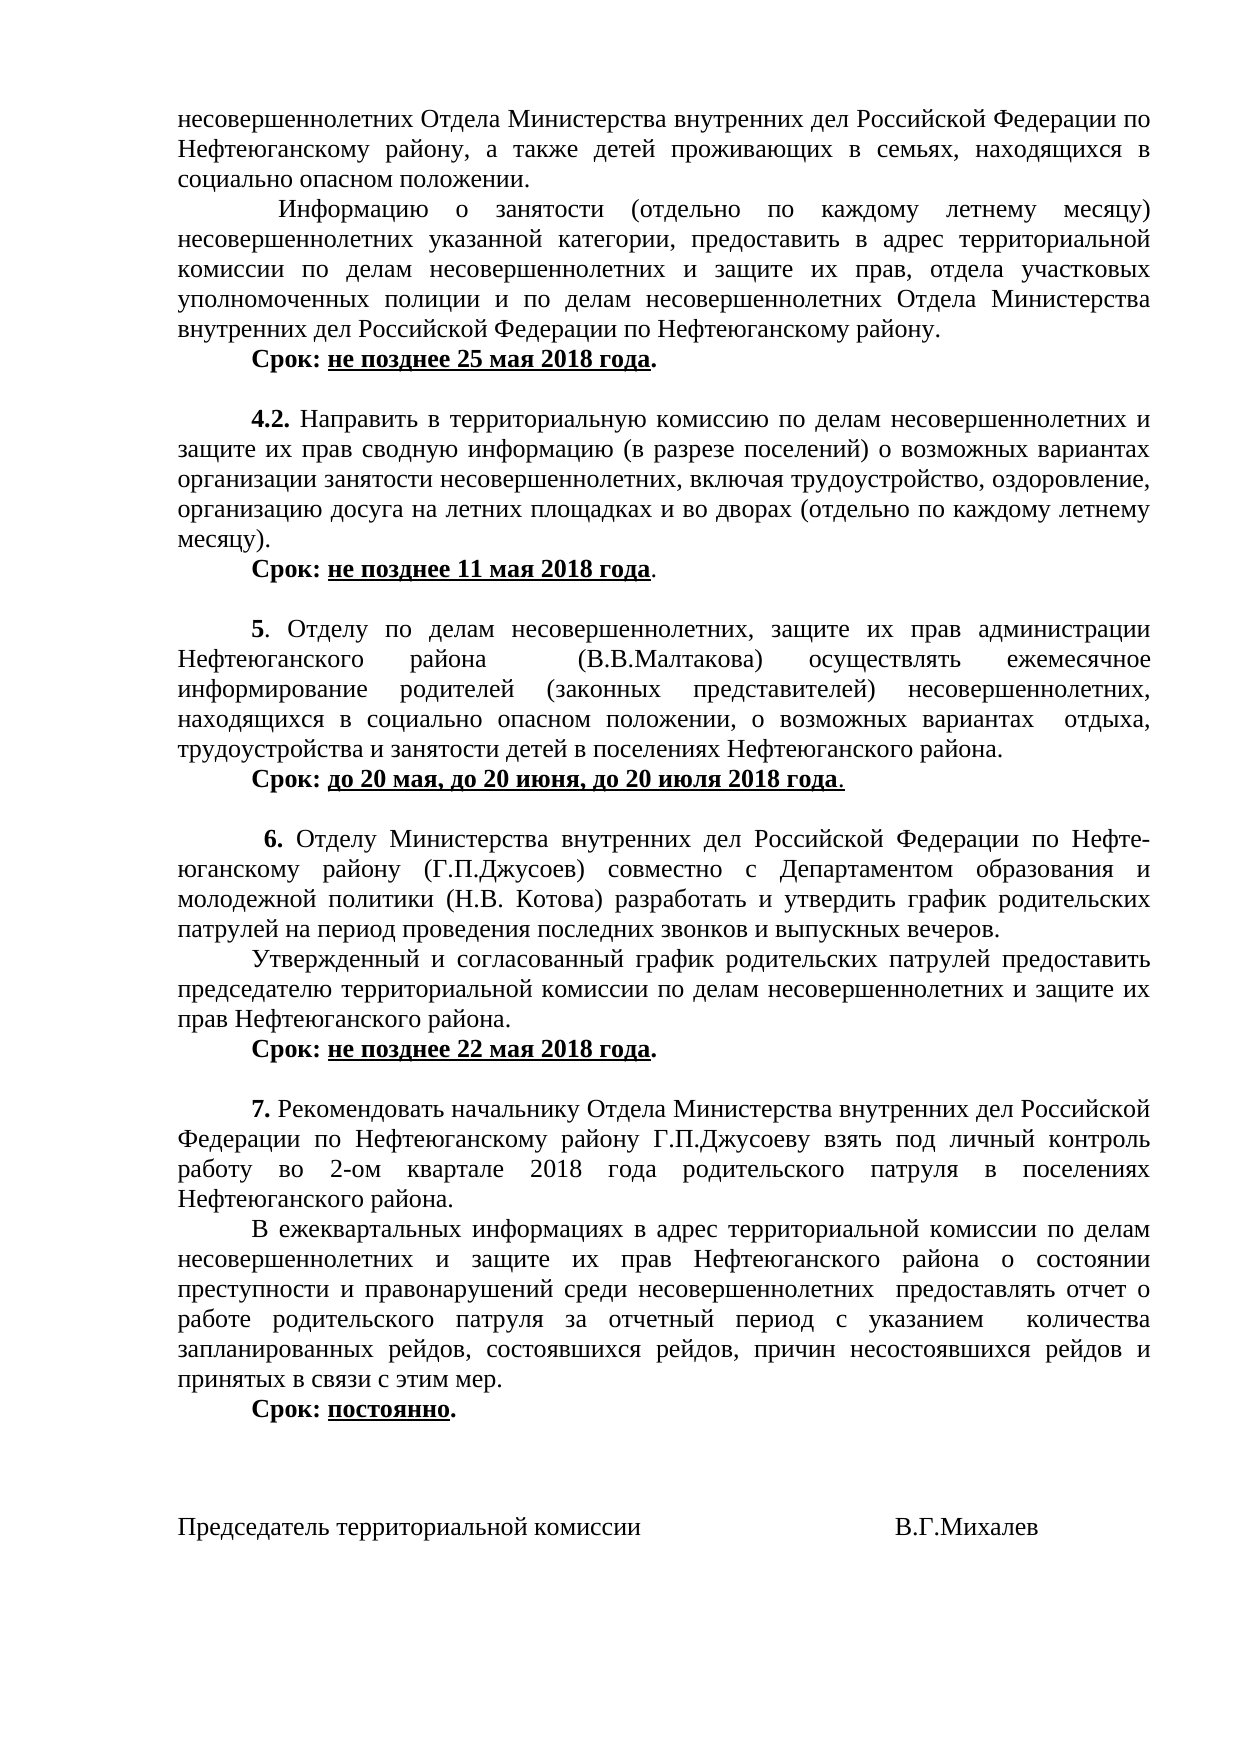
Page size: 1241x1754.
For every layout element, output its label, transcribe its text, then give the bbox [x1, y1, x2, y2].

text 4.2. Направить в территориальную комиссию по делам несовершеннолетних и защите их прав сводную информацию (в разрезе поселений) о возможных вариантах организации занятости несовершеннолетних, включая трудоустройство, оздоровление, организацию досуга на летних площадках и во дворах (отдельно по каждому летнему месяцу). [177, 403, 1152, 553]
text Срок: не позднее 11 мая 2018 года. [177, 553, 1152, 583]
text 7. Рекомендовать начальнику Отдела Министерства внутренних дел Российской Федерации по Нефтеюганскому району Г.П.Джусоеву взять под личный контроль работу во 2-ом квартале 2018 года родительского патруля в поселениях Нефтеюганского района. [177, 1093, 1152, 1213]
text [177, 103, 1152, 193]
text Срок: не позднее 22 мая 2018 года. [177, 1033, 1152, 1063]
text Срок: не позднее 25 мая 2018 года. [177, 343, 1152, 373]
text Срок: постоянно. [177, 1393, 1152, 1423]
text 5. Отделу по делам несовершеннолетних, защите их прав администрации Нефтеюганского района (В.В.Малтакова) осуществлять ежемесячное информирование родителей (законных представителей) несовершеннолетних, находящихся в социально опасном положении, о возможных вариантах отдыха, трудоустройства и занятости детей в поселениях Нефтеюганского района. [177, 613, 1152, 763]
text В ежеквартальных информациях в адрес территориальной комиссии по делам несовершеннолетних и защите их прав Нефтеюганского района о состоянии преступности и правонарушений среди несовершеннолетних предоставлять отчет о работе родительского патруля за отчетный период с указанием количества запланированных рейдов, состоявшихся рейдов, причин несостоявшихся рейдов и принятых в связи с этим мер. [177, 1213, 1152, 1393]
text Председатель территориальной комиссии В.Г.Михалев [177, 1511, 1152, 1541]
text Утвержденный и согласованный график родительских патрулей предоставить председателю территориальной комиссии по делам несовершеннолетних и защите их прав Нефтеюганского района. [177, 943, 1152, 1033]
text 6. Отделу Министерства внутренних дел Российской Федерации по Нефте-юганскому району (Г.П.Джусоев) совместно с Департаментом образования и молодежной политики (Н.В. Котова) разработать и утвердить график родительских патрулей на период проведения последних звонков и выпускных вечеров. [177, 823, 1152, 943]
text Информацию о занятости (отдельно по каждому летнему месяцу) несовершеннолетних указанной категории, предоставить в адрес территориальной комиссии по делам несовершеннолетних и защите их прав, отдела участковых уполномоченных полиции и по делам несовершеннолетних Отдела Министерства внутренних дел Российской Федерации по Нефтеюганскому району. [177, 193, 1152, 343]
text Срок: до 20 мая, до 20 июня, до 20 июля 2018 года. [177, 763, 1152, 793]
